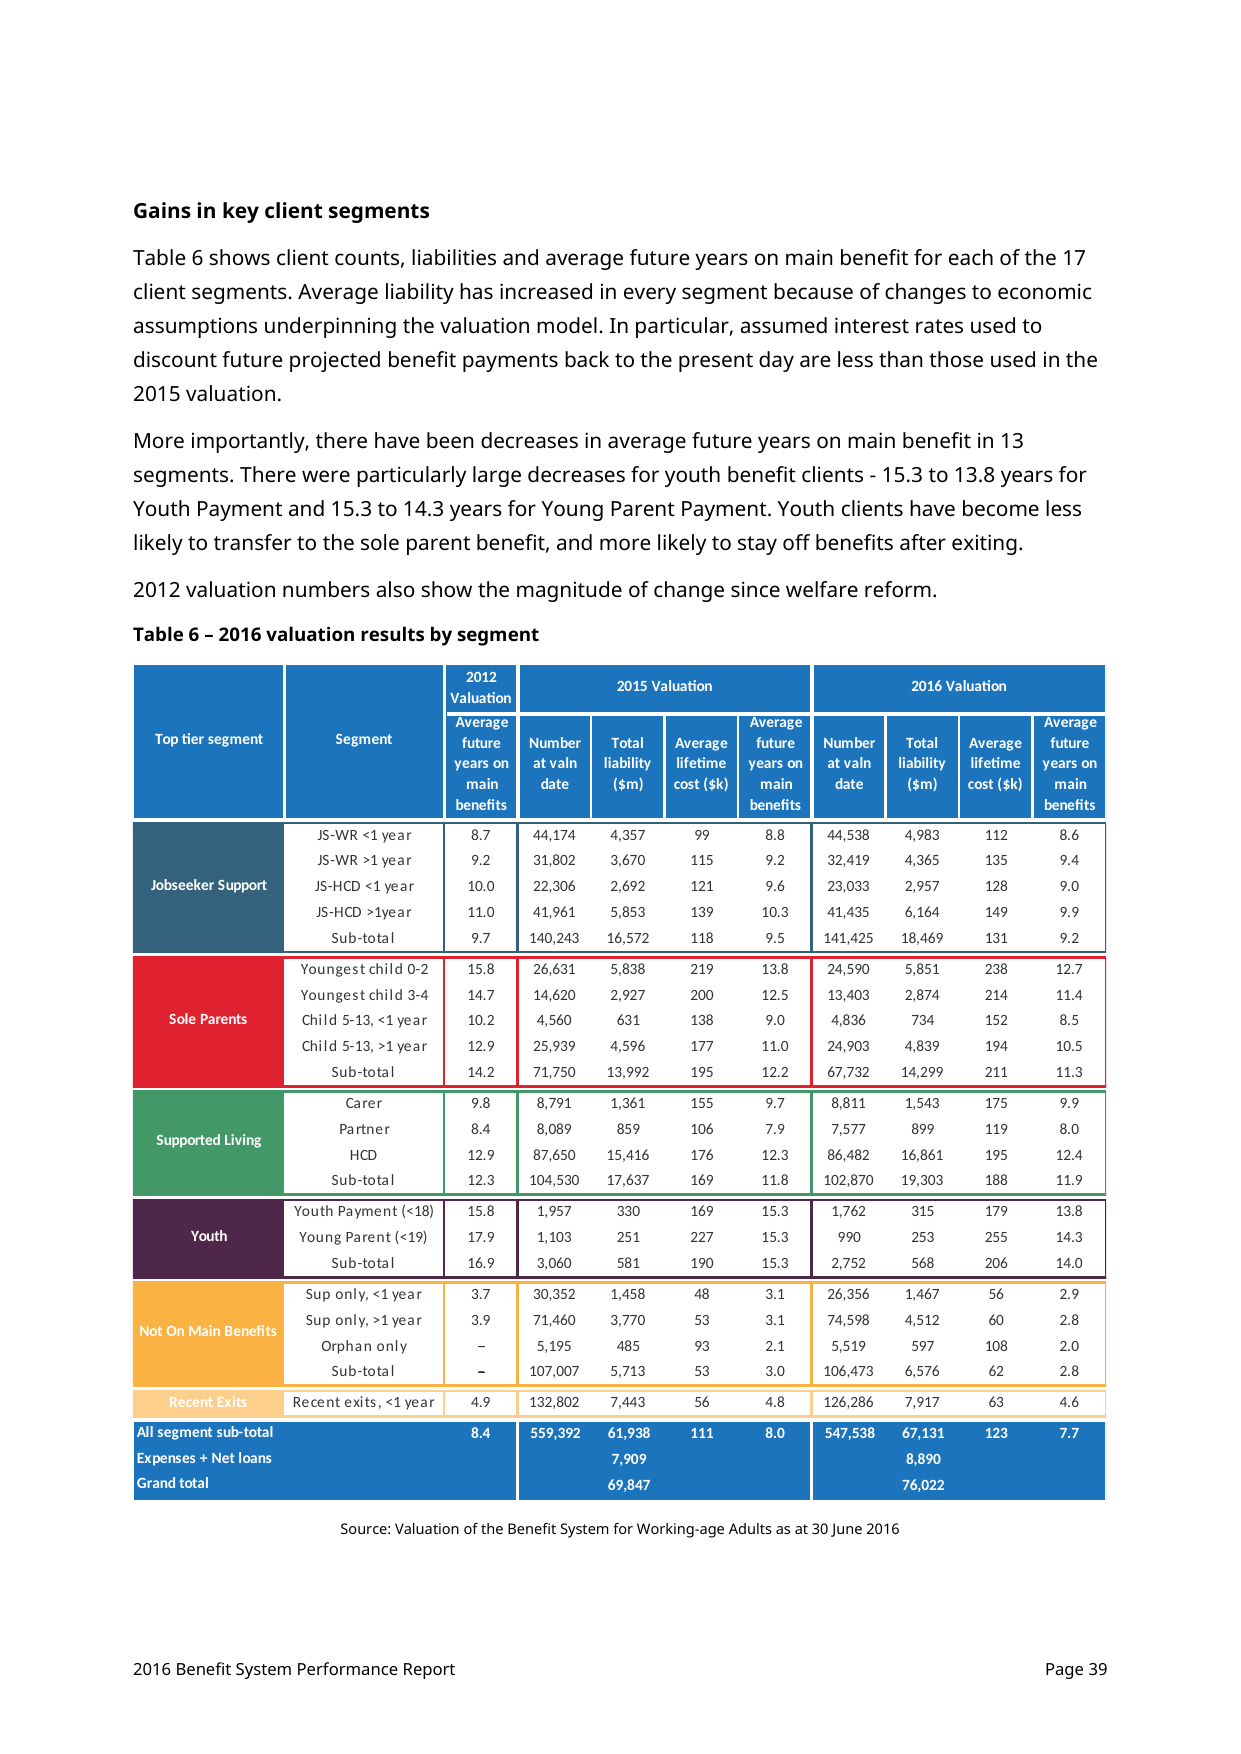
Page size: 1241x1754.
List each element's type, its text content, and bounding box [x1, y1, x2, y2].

subtitle Gains in key client segments [133, 197, 1107, 225]
text Table 6 – 2016 valuation results by segment [133, 621, 1107, 647]
text More importantly, there have been decreases in average future years on main benefit in 13 segments. There were particularly large decreases for youth benefit clients - 15.3 to 13.8 years for Youth Payment and 15.3 to 14.3 years for Young Parent Payment. Youth clients have become less likely to transfer to the sole parent benefit, and more likely to stay off benefits after exiting. [133, 426, 1107, 557]
text Table 6 shows client counts, liabilities and average future years on main benefit for each of the 17 client segments. Average liability has increased in every segment because of changes to economic assumptions underpinning the valuation model. In particular, assumed interest rates used to discount future projected benefit payments back to the present day are less than those used in the 2015 valuation. [133, 243, 1107, 408]
text Source: Valuation of the Benefit System for Working-age Adults as at 30 June 2016 [133, 1519, 1107, 1539]
text 2012 valuation numbers also show the magnitude of change since welfare reform. [133, 575, 1107, 603]
